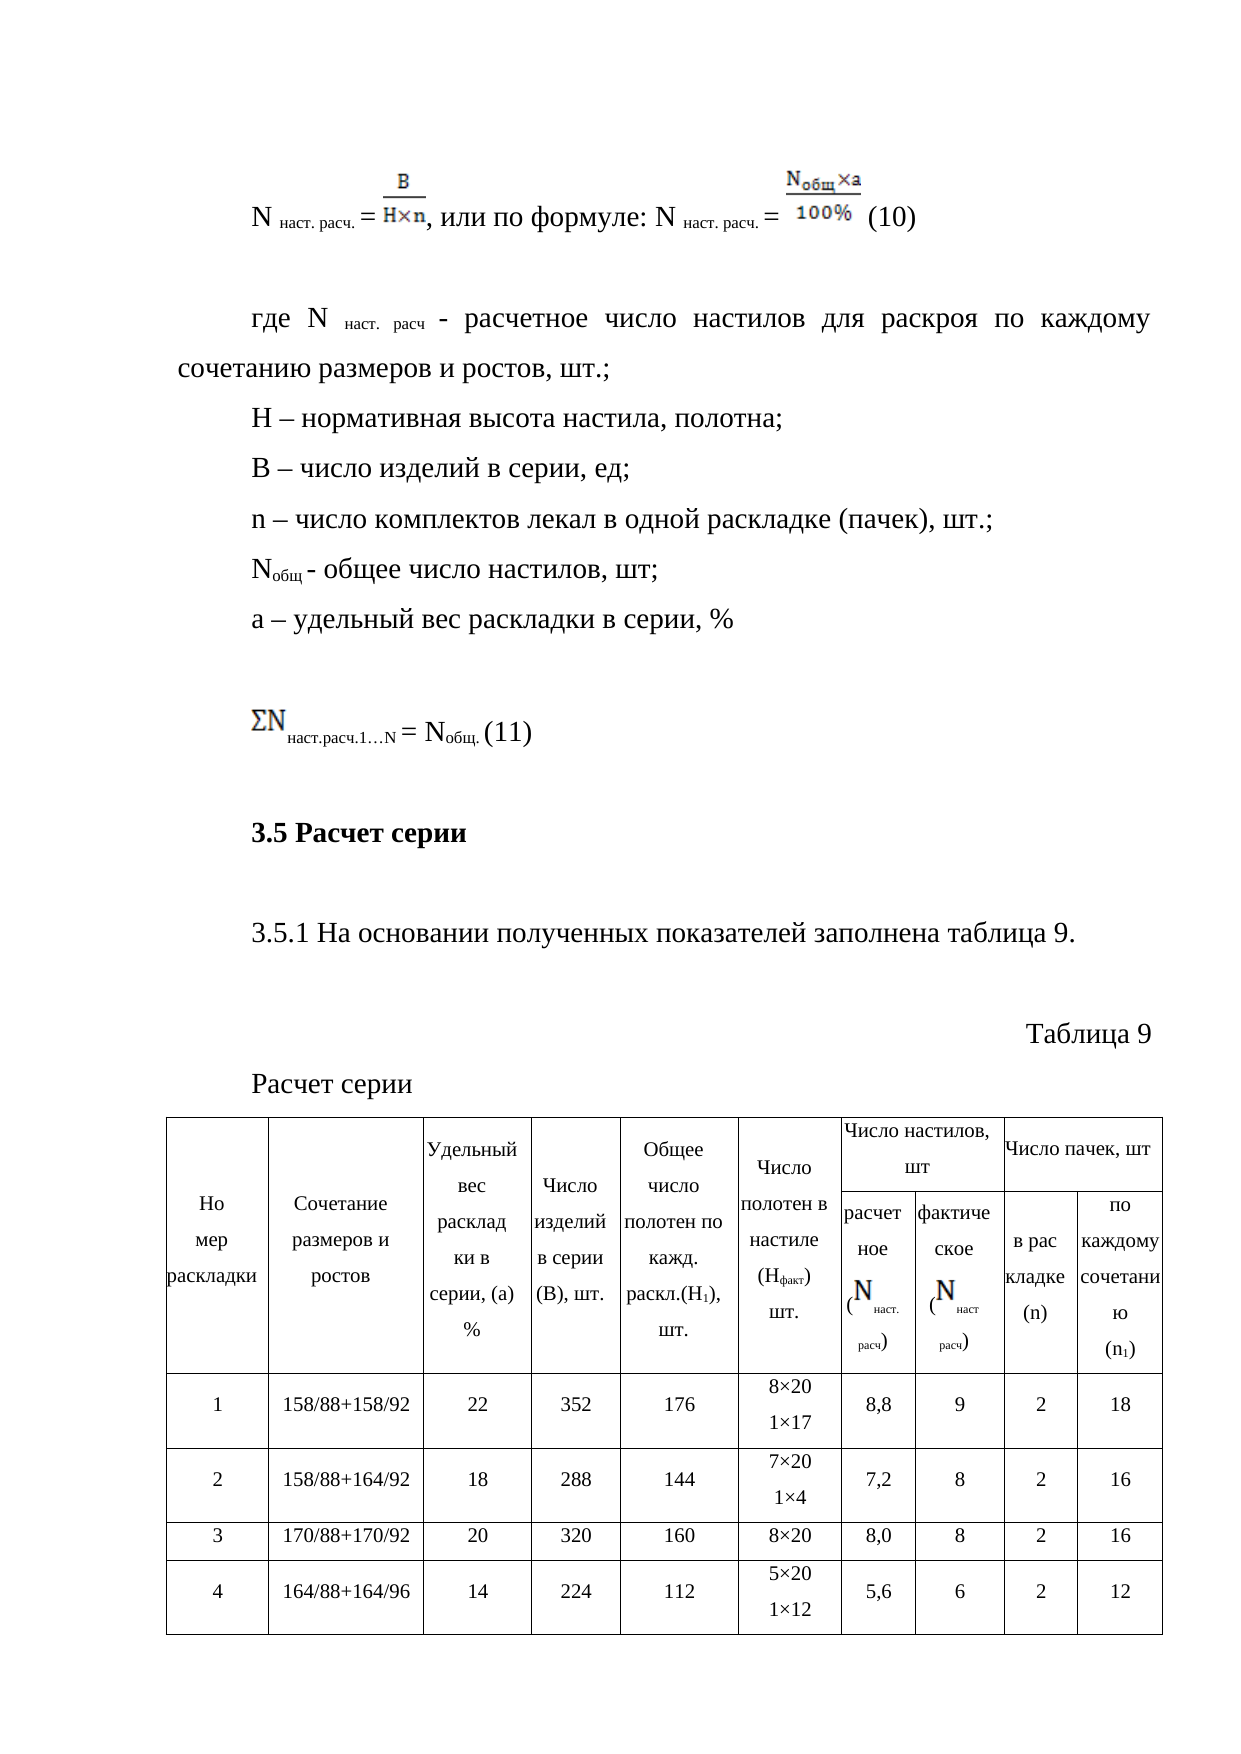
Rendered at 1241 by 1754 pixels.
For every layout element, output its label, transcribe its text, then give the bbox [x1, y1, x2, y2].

table_cell расчетное (наст. расч) [842, 1192, 915, 1373]
table_cell 20 [424, 1523, 531, 1560]
table_cell 1 [167, 1374, 268, 1447]
table_cell 2 [1005, 1374, 1077, 1447]
table_cell 8,0 [842, 1523, 915, 1560]
table_cell 2 [167, 1449, 268, 1522]
table_cell 8 [916, 1523, 1004, 1560]
table_cell 2 [1005, 1561, 1077, 1634]
text а – удельный вес раскладки в серии, % [177, 602, 1152, 635]
text Н – нормативная высота настила, полотна; [177, 400, 1152, 434]
text наст.расч.1…N = Nобщ. (11) [177, 702, 1152, 748]
table_cell 8×20 1×17 [739, 1374, 841, 1447]
table_cell 12 [1078, 1561, 1162, 1634]
text 3.5 Расчет серии [177, 815, 1152, 848]
table_header Число изделий в серии (В), шт. [532, 1118, 620, 1373]
table_cell 9 [916, 1374, 1004, 1447]
table_cell 16 [1078, 1523, 1162, 1560]
table_cell 4 [167, 1561, 268, 1634]
text n – число комплектов лекал в одной раскладке (пачек), шт.; [177, 501, 1152, 534]
table_cell 3 [167, 1523, 268, 1560]
table_cell в рас кладке (n) [1005, 1192, 1077, 1373]
table_cell 22 [424, 1374, 531, 1447]
table_cell 144 [621, 1449, 738, 1522]
table_cell 2 [1005, 1449, 1077, 1522]
table_cell 176 [621, 1374, 738, 1447]
picture [383, 171, 426, 227]
table_header Но мер раскладки [167, 1118, 268, 1373]
text Nобщ - общее число настилов, шт; [177, 551, 1152, 585]
table_cell 18 [424, 1449, 531, 1522]
table_cell 164/88+164/96 [269, 1561, 423, 1634]
table_header Число пачек, шт [1005, 1118, 1162, 1191]
table_cell 170/88+170/92 [269, 1523, 423, 1560]
table_cell 5,6 [842, 1561, 915, 1634]
table_cell фактическое (наст расч) [916, 1192, 1004, 1373]
picture [853, 1271, 874, 1312]
text Расчет серии [177, 1066, 1152, 1100]
picture [251, 702, 287, 742]
table_header Сочетание размеров и ростов [269, 1118, 423, 1373]
text Таблица 9 [177, 1016, 1152, 1049]
table_cell 18 [1078, 1374, 1162, 1447]
text В – число изделий в серии, ед; [177, 451, 1152, 484]
table_cell 112 [621, 1561, 738, 1634]
table_cell 288 [532, 1449, 620, 1522]
table_cell 7,2 [842, 1449, 915, 1522]
text где N наст. расч - расчетное число настилов для раскроя по каждому сочетанию размеров и ростов, шт.; [177, 300, 1152, 383]
table_cell 8,8 [842, 1374, 915, 1447]
table_cell 352 [532, 1374, 620, 1447]
table_cell 14 [424, 1561, 531, 1634]
table_cell 160 [621, 1523, 738, 1560]
table_header Удельный вес расклад ки в серии, (а) % [424, 1118, 531, 1373]
table_cell 158/88+164/92 [269, 1449, 423, 1522]
table_header Общее число полотен по кажд. раскл.(Н1), шт. [621, 1118, 738, 1373]
table_cell 158/88+158/92 [269, 1374, 423, 1447]
table_cell 7×20 1×4 [739, 1449, 841, 1522]
table_cell 224 [532, 1561, 620, 1634]
picture [935, 1271, 957, 1312]
picture [786, 168, 861, 227]
table_cell 16 [1078, 1449, 1162, 1522]
table_cell 320 [532, 1523, 620, 1560]
table_cell 5×20 1×12 [739, 1561, 841, 1634]
table_cell 2 [1005, 1523, 1077, 1560]
table_header Число настилов, шт [842, 1118, 1004, 1191]
text N наст. расч. = , или по формуле: N наст. расч. = (10) [177, 168, 1152, 233]
table_header Число полотен в настиле (Нфакт) шт. [739, 1118, 841, 1373]
text 3.5.1 На основании полученных показателей заполнена таблица 9. [177, 915, 1152, 949]
table_cell 8×20 [739, 1523, 841, 1560]
table_cell по каждому сочетанию (n1) [1078, 1192, 1162, 1373]
table_cell 8 [916, 1449, 1004, 1522]
table_cell 6 [916, 1561, 1004, 1634]
